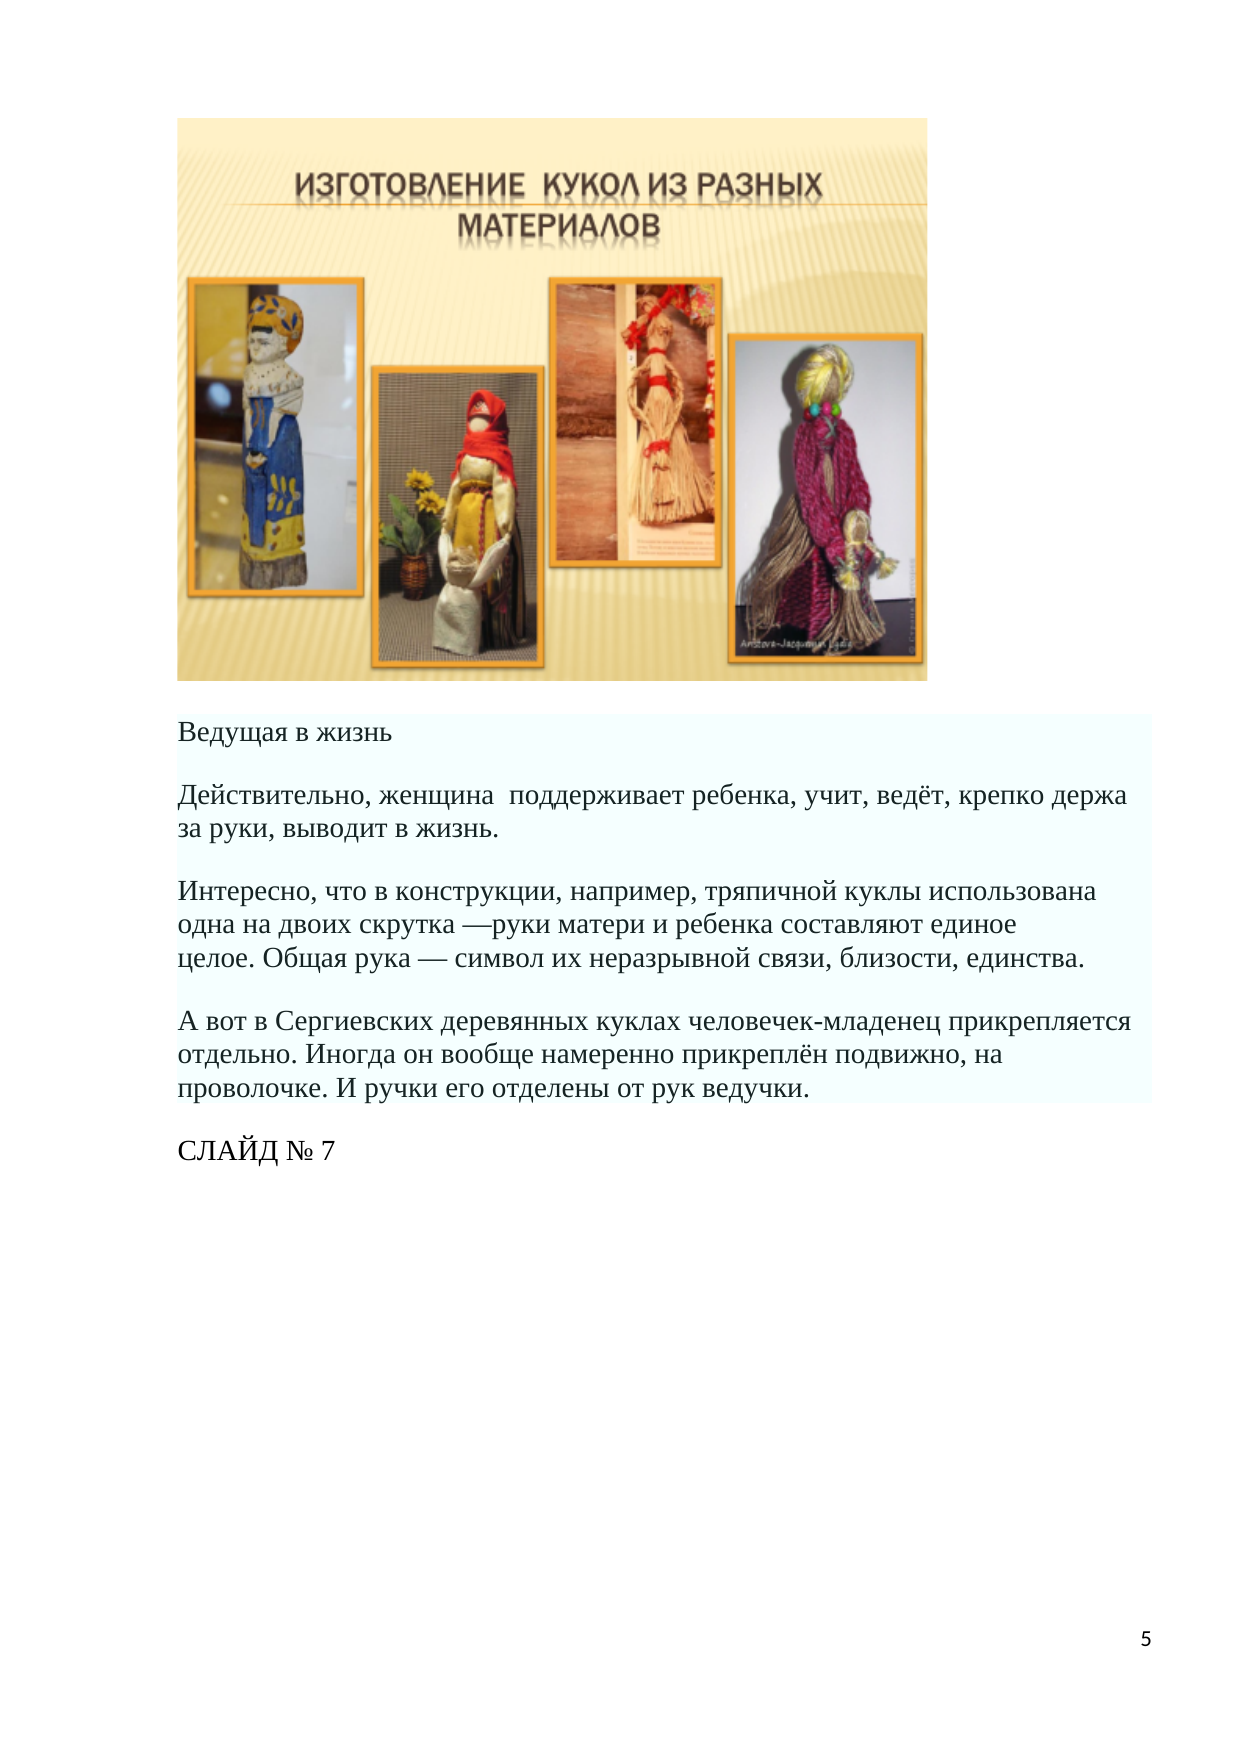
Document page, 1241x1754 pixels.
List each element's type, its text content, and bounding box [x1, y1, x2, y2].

text Ведущая в жизнь [177, 714, 1152, 748]
text А вот в Сергиевских деревянных куклах человечек-младенец прикрепляется отдельно. Иногда он вообще намеренно прикреплён подвижно, на проволочке. И ручки его отделены от рук ведучки. [177, 1003, 1152, 1103]
text СЛАЙД № 7 [177, 1133, 1152, 1166]
picture [177, 118, 928, 681]
text Действительно, женщина поддерживает ребенка, учит, ведёт, крепко держа за руки, выводит в жизнь. [177, 777, 1152, 844]
text Интересно, что в конструкции, например, тряпичной куклы использована одна на двоих скрутка —руки матери и ребенка составляют единое целое. Общая рука — символ их неразрывной связи, близости, единства. [177, 873, 1152, 974]
